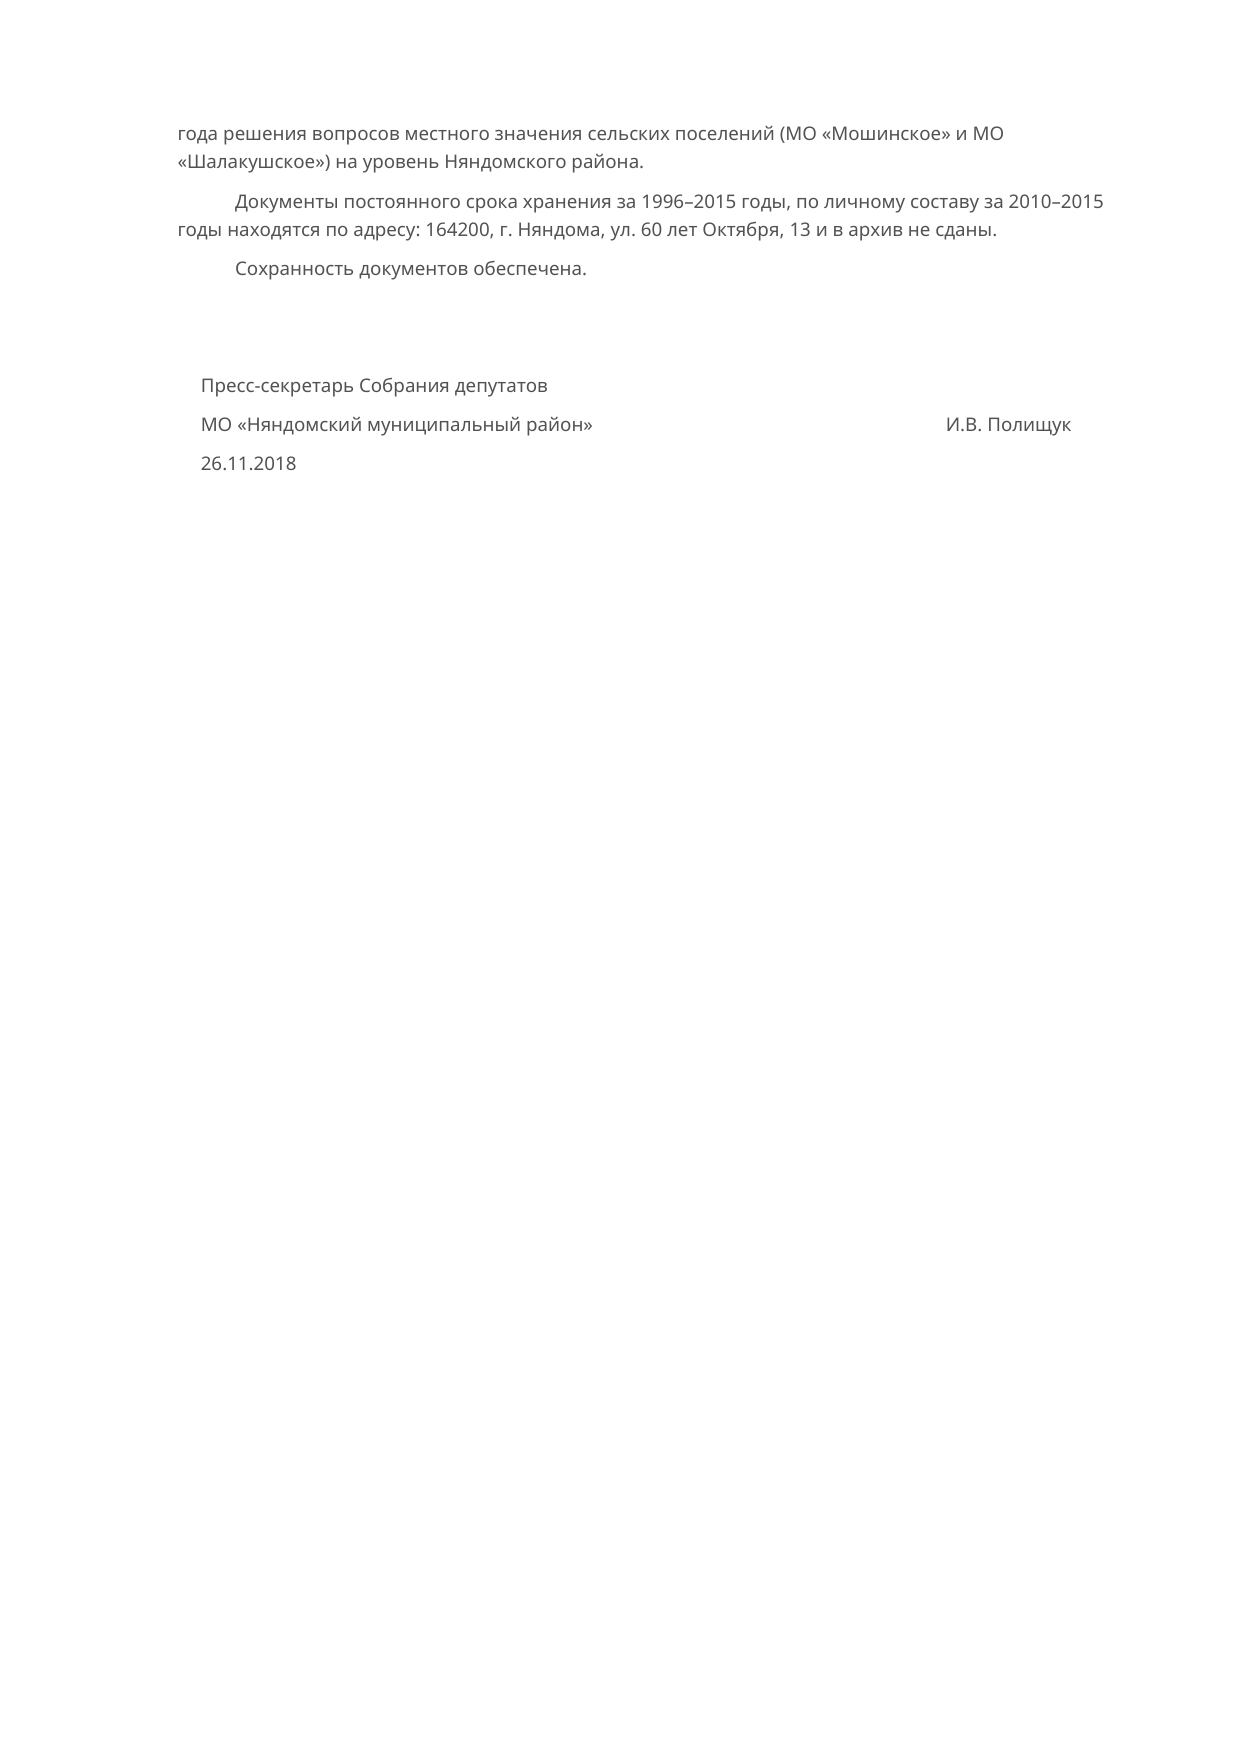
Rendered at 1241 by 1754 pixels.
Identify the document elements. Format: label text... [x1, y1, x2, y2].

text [177, 118, 1152, 174]
text 26.11.2018 [177, 448, 1152, 476]
text Пресс-секретарь Собрания депутатов [177, 370, 1152, 398]
text МО «Няндомский муниципальный район» И.В. Полищук [177, 409, 1152, 437]
text Сохранность документов обеспечена. [177, 252, 1152, 281]
text Документы постоянного срока хранения за 1996–2015 годы, по личному составу за 2010–2015 годы находятся по адресу: 164200, г. Няндома, ул. 60 лет Октября, 13 и в архив не сданы. [177, 185, 1152, 242]
